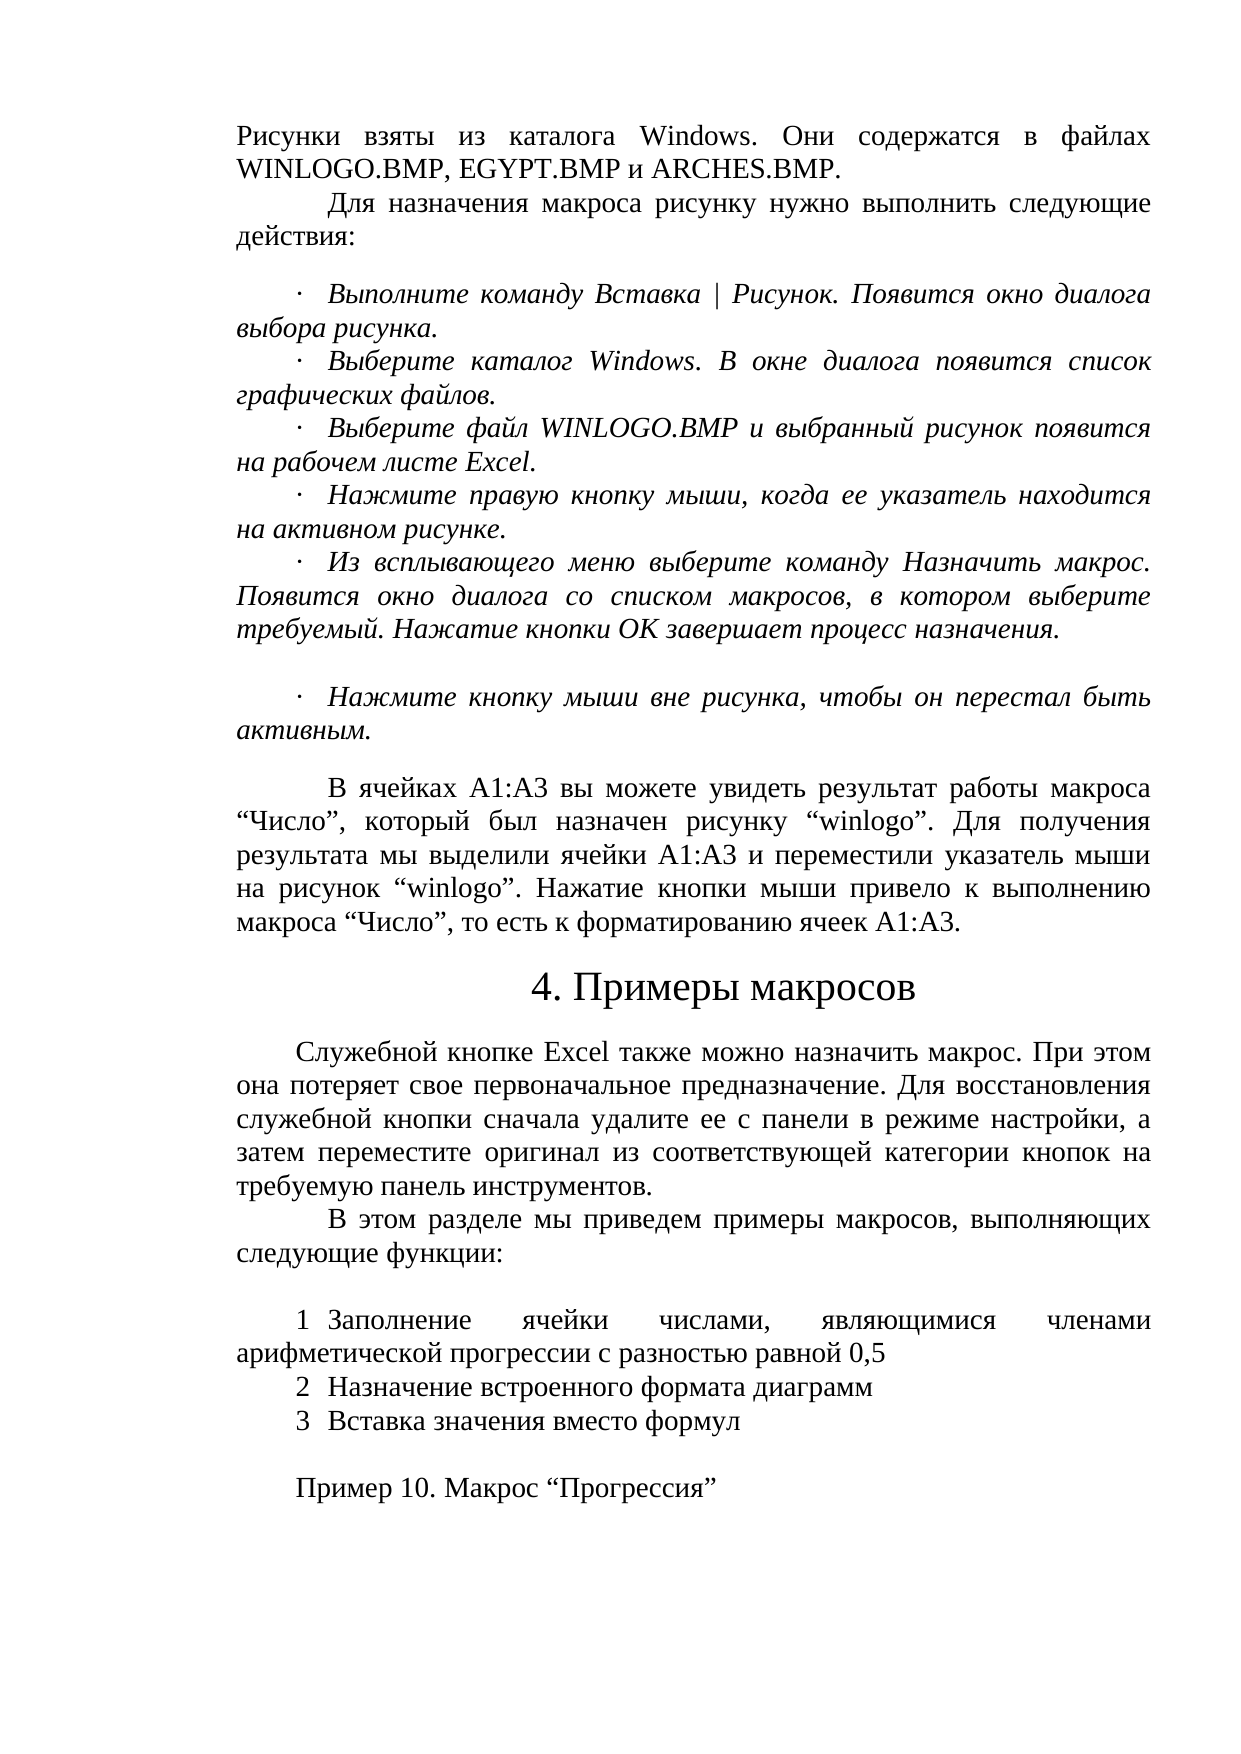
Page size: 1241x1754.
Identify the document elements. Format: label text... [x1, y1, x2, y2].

text В этом разделе мы приведем примеры макросов, выполняющих следующие функции: [236, 1202, 1152, 1269]
text 1 Заполнение ячейки числами, являющимися членами арифметической прогрессии с разностью равной 0,5 [236, 1302, 1152, 1369]
text Служебной кнопке Excel также можно назначить макрос. При этом она потеряет свое первоначальное предназначение. Для восстановления служебной кнопки сначала удалите ее с панели в режиме настройки, а затем переместите оригинал из соответствующей категории кнопок на требуемую панель инструментов. [236, 1034, 1152, 1202]
text В ячейках A1:A3 вы можете увидеть результат работы макроса “Число”, который был назначен рисунку “winlogo”. Для получения результата мы выделили ячейки A1:A3 и переместили указатель мыши на рисунок “winlogo”. Нажатие кнопки мыши привело к выполнению макроса “Число”, то есть к форматированию ячеек A1:A3. [236, 770, 1152, 938]
text · Выполните команду Вставка | Рисунок. Появится окно диалога выбора рисунка. [236, 276, 1152, 343]
text · Выберите каталог Windows. В окне диалога появится список графических файлов. [236, 343, 1152, 411]
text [236, 118, 1152, 185]
text 3 Вставка значения вместо формул [236, 1403, 1152, 1436]
text · Из всплывающего меню выберите команду Назначить макрос. Появится окно диалога со списком макросов, в котором выберите требуемый. Нажатие кнопки OK завершает процесс назначения. [236, 545, 1152, 645]
text 4. Примеры макросов [236, 962, 1152, 1010]
text · Нажмите правую кнопку мыши, когда ее указатель находится на активном рисунке. [236, 478, 1152, 545]
text Пример 10. Макрос “Прогрессия” [236, 1470, 1152, 1503]
text · Нажмите кнопку мыши вне рисунка, чтобы он перестал быть активным. [236, 679, 1152, 746]
text 2 Назначение встроенного формата диаграмм [236, 1369, 1152, 1403]
text Для назначения макроса рисунку нужно выполнить следующие действия: [236, 185, 1152, 252]
text · Выберите файл WINLOGO.BMP и выбранный рисунок появится на рабочем листе Excel. [236, 411, 1152, 478]
